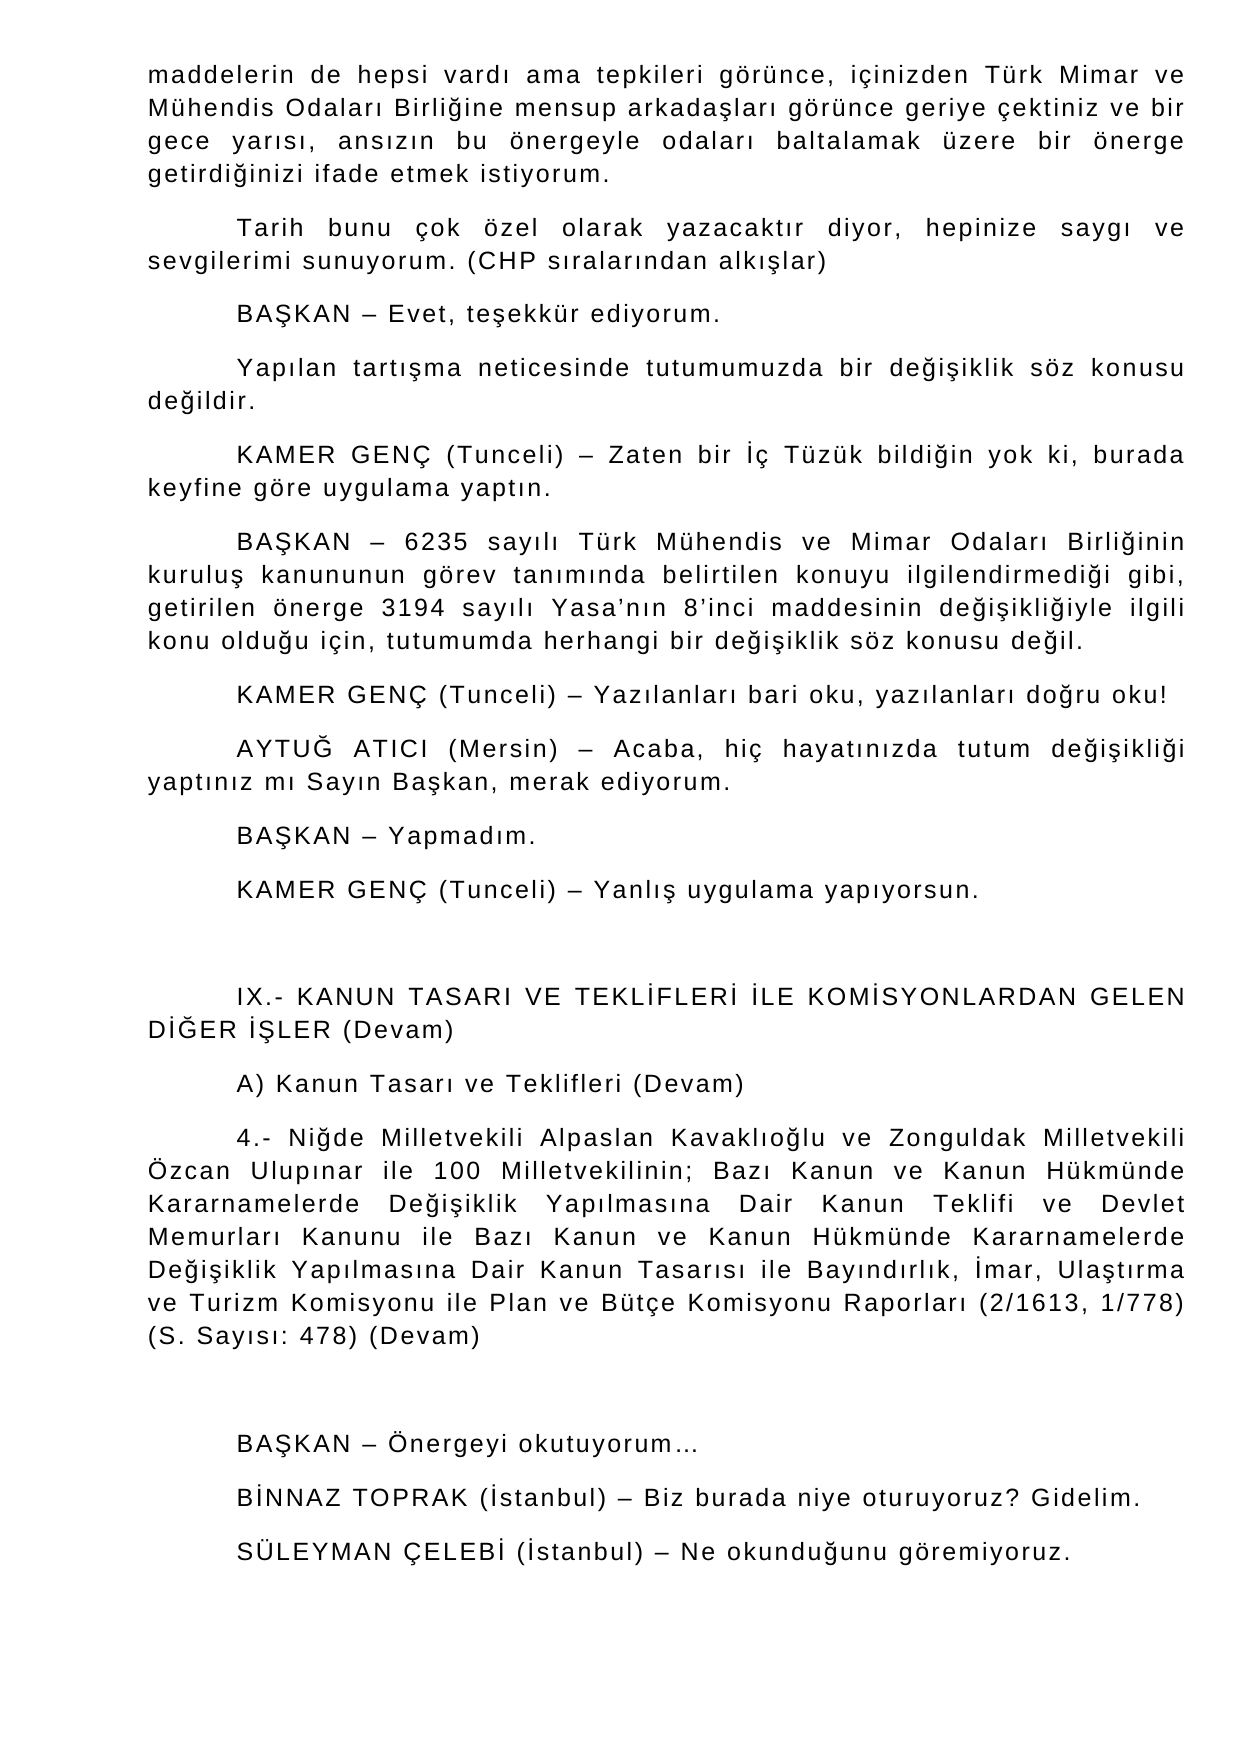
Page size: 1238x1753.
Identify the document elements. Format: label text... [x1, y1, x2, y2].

text KAMER GENÇ (Tunceli) – Zaten bir İç Tüzük bildiğin yok ki, burada keyfine göre uygulama yaptın. [148, 440, 1186, 502]
text BAŞKAN – Evet, teşekkür ediyorum. [148, 299, 1186, 328]
text BAŞKAN – 6235 sayılı Türk Mühendis ve Mimar Odaları Birliğinin kuruluş kanununun görev tanımında belirtilen konuyu ilgilendirmediği gibi, getirilen önerge 3194 sayılı Yasa’nın 8’inci maddesinin değişikliğiyle ilgili konu olduğu için, tutumumda herhangi bir değişiklik söz konusu değil. [148, 527, 1186, 655]
text KAMER GENÇ (Tunceli) – Yanlış uygulama yapıyorsun. [148, 874, 1186, 903]
text BAŞKAN – Önergeyi okutuyorum… [148, 1429, 1186, 1458]
text BAŞKAN – Yapmadım. [148, 821, 1186, 849]
text A) Kanun Tasarı ve Teklifleri (Devam) [148, 1069, 1186, 1098]
text BİNNAZ TOPRAK (İstanbul) – Biz burada niye oturuyoruz? Gidelim. [152, 1483, 1186, 1511]
text AYTUĞ ATICI (Mersin) – Acaba, hiç hayatınızda tutum değişikliği yaptınız mı Sayın Başkan, merak ediyorum. [148, 734, 1186, 796]
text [148, 60, 1186, 187]
text Yapılan tartışma neticesinde tutumumuzda bir değişiklik söz konusu değildir. [148, 353, 1186, 415]
text IX.- KANUN TASARI VE TEKLİFLERİ İLE KOMİSYONLARDAN GELEN DİĞER İŞLER (Devam) [148, 982, 1186, 1044]
text 4.- Niğde Milletvekili Alpaslan Kavaklıoğlu ve Zonguldak Milletvekili Özcan Ulupınar ile 100 Milletvekilinin; Bazı Kanun ve Kanun Hükmünde Kararnamelerde Değişiklik Yapılmasına Dair Kanun Teklifi ve Devlet Memurları Kanunu ile Bazı Kanun ve Kanun Hükmünde Kararnamelerde Değişiklik Yapılmasına Dair Kanun Tasarısı ile Bayındırlık, İmar, Ulaştırma ve Turizm Komisyonu ile Plan ve Bütçe Komisyonu Raporları (2/1613, 1/778) (S. Sayısı: 478) (Devam) [148, 1123, 1186, 1350]
text Tarih bunu çok özel olarak yazacaktır diyor, hepinize saygı ve sevgilerimi sunuyorum. (CHP sıralarından alkışlar) [148, 213, 1186, 274]
text KAMER GENÇ (Tunceli) – Yazılanları bari oku, yazılanları doğru oku! [148, 680, 1186, 709]
text SÜLEYMAN ÇELEBİ (İstanbul) – Ne okunduğunu göremiyoruz. [152, 1537, 1186, 1565]
